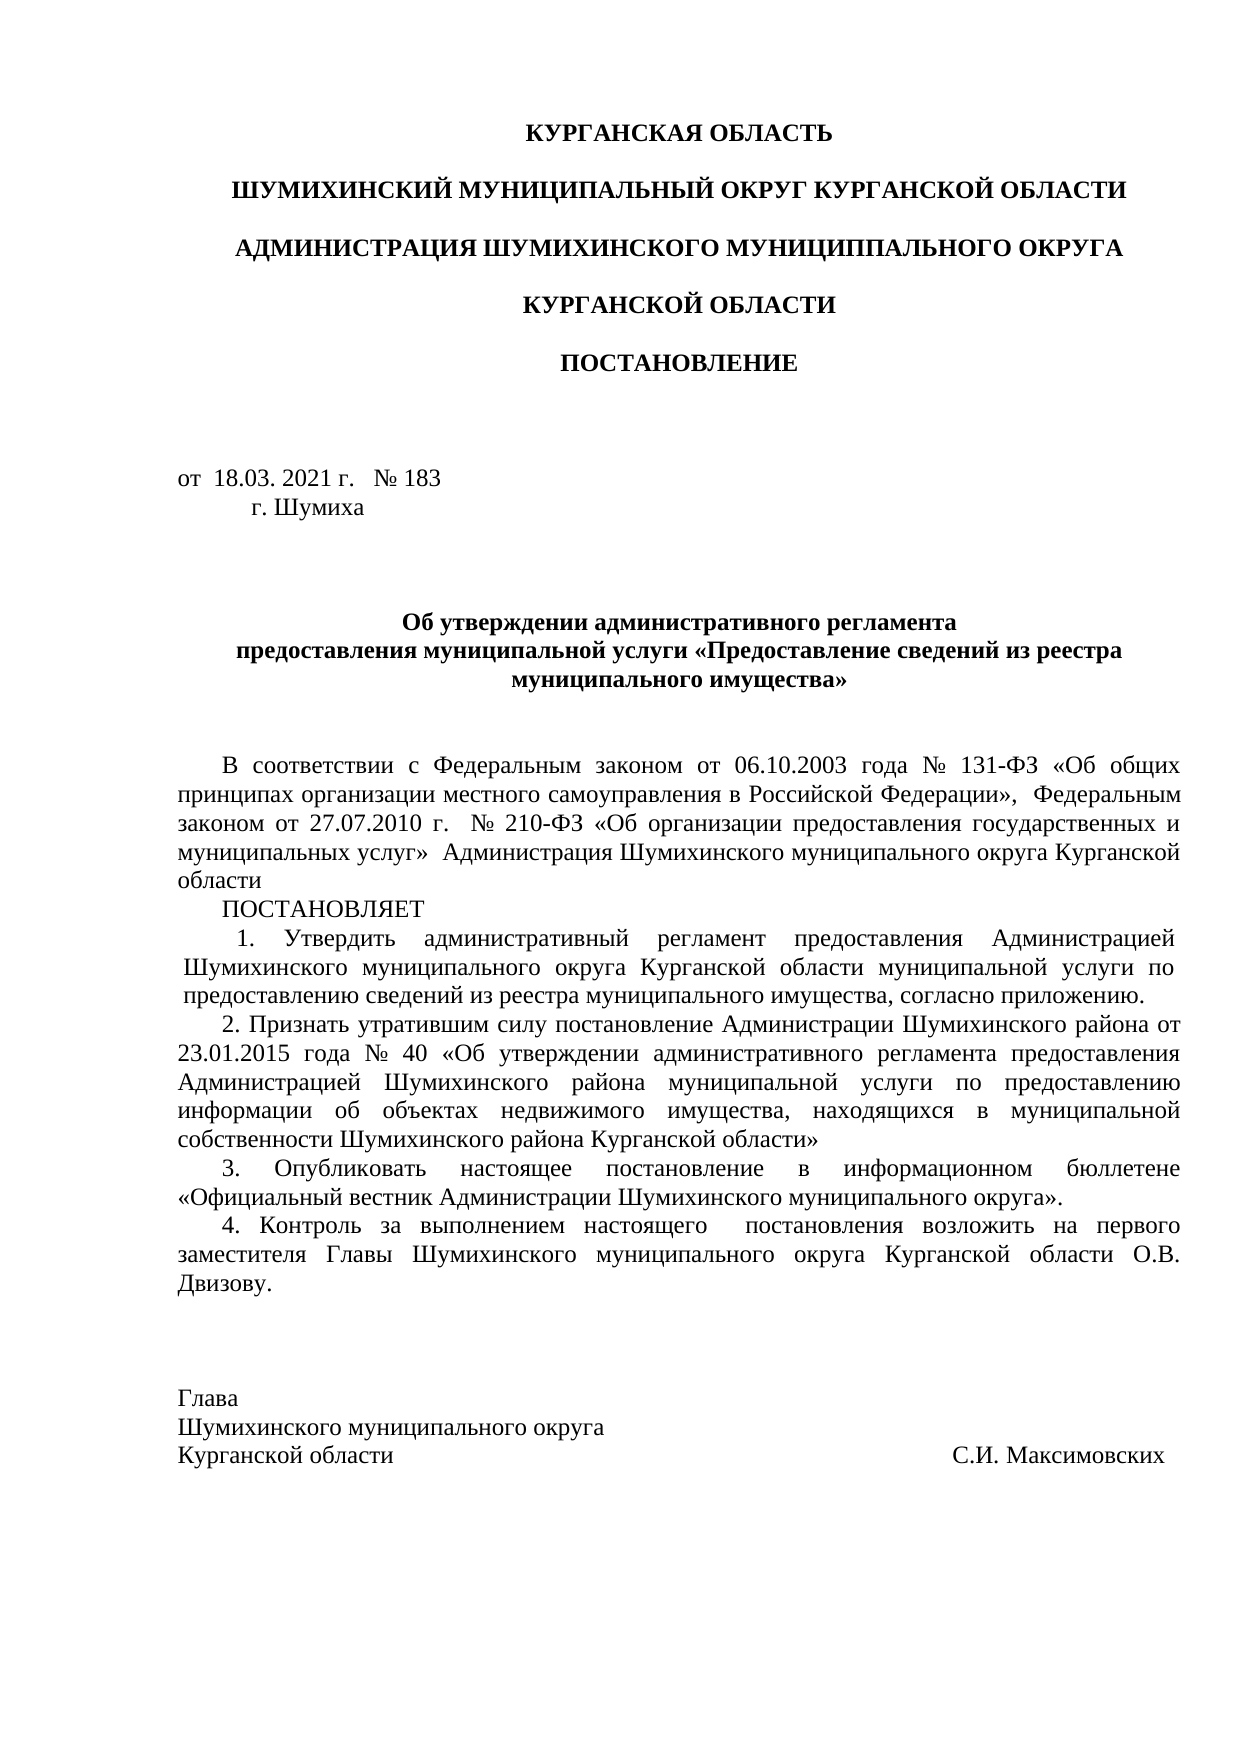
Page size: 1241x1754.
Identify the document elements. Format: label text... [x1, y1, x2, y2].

text Глава [177, 1383, 1181, 1412]
text ПОСТАНОВЛЕНИЕ [177, 348, 1181, 377]
text КУРГАНСКОЙ ОБЛАСТИ [177, 291, 1181, 319]
text Курганской области С.И. Максимовских [177, 1441, 1181, 1498]
text 4. Контроль за выполнением настоящего постановления возложить на первого заместителя Главы Шумихинского муниципального округа Курганской области О.В. Двизову. [177, 1211, 1181, 1297]
text Шумихинского муниципального округа [177, 1412, 1181, 1441]
text г. Шумиха [177, 492, 1181, 521]
text ПОСТАНОВЛЯЕТ [177, 894, 1181, 923]
text КУРГАНСКАЯ ОБЛАСТЬ [177, 118, 1181, 147]
text ШУМИХИНСКИЙ МУНИЦИПАЛЬНЫЙ ОКРУГ КУРГАНСКОЙ ОБЛАСТИ [177, 176, 1181, 204]
text 3. Опубликовать настоящее постановление в информационном бюллетене «Официальный вестник Администрации Шумихинского муниципального округа». [177, 1153, 1181, 1211]
text предоставления муниципальной услуги «Предоставление сведений из реестра муниципального имущества» [177, 636, 1181, 693]
text АДМИНИСТРАЦИЯ ШУМИХИНСКОГО МУНИЦИППАЛЬНОГО ОКРУГА [177, 233, 1181, 262]
text от 18.03. 2021 г. № 183 [177, 463, 1181, 492]
text В соответствии с Федеральным законом от 06.10.2003 года № 131-ФЗ «Об общих принципах организации местного самоуправления в Российской Федерации», Федеральным законом от 27.07.2010 г. № 210-ФЗ «Об организации предоставления государственных и муниципальных услуг» Администрация Шумихинского муниципального округа Курганской области [177, 751, 1181, 894]
text 1. Утвердить административный регламент предоставления Администрацией Шумихинского муниципального округа Курганской области муниципальной услуги по предоставлению сведений из реестра муниципального имущества, согласно приложению. [183, 923, 1175, 1009]
text 2. Признать утратившим силу постановление Администрации Шумихинского района от 23.01.2015 года № 40 «Об утверждении административного регламента предоставления Администрацией Шумихинского района муниципальной услуги по предоставлению информации об объектах недвижимого имущества, находящихся в муниципальной собственности Шумихинского района Курганской области» [177, 1009, 1181, 1153]
text Об утверждении административного регламента [177, 607, 1181, 636]
